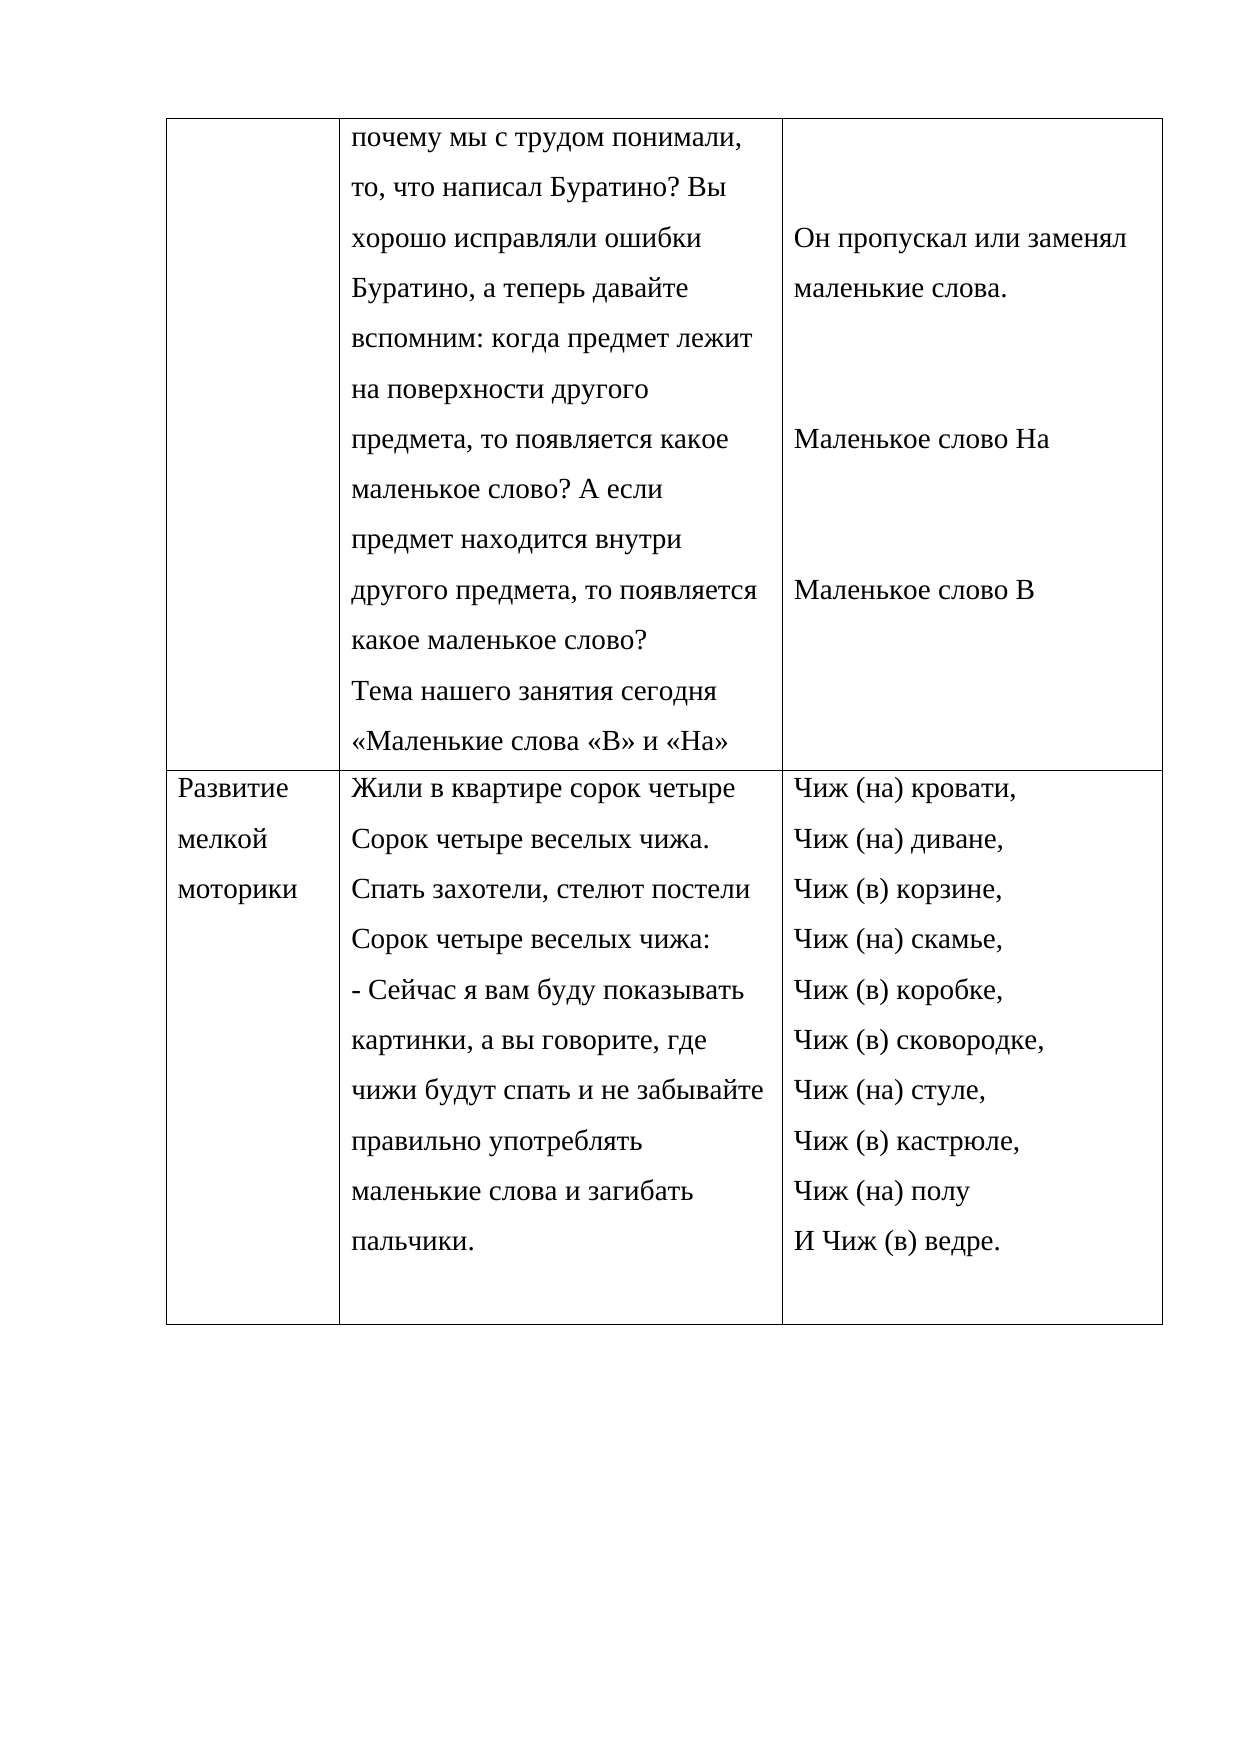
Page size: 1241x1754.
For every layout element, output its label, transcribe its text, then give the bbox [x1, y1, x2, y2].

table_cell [340, 119, 782, 769]
table_cell Жили в квартире сорок четыре Сорок четыре веселых чижа. Спать захотели, стелют постели Сорок четыре веселых чижа: - Сейчас я вам буду показывать картинки, а вы говорите, где чижи будут спать и не забывайте правильно употреблять маленькие слова и загибать пальчики. [340, 771, 782, 1324]
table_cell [783, 119, 1162, 769]
table_cell Чиж (на) кровати, Чиж (на) диване, Чиж (в) корзине, Чиж (на) скамье, Чиж (в) коробке, Чиж (в) сковородке, Чиж (на) стуле, Чиж (в) кастрюле, Чиж (на) полу И Чиж (в) ведре. [783, 771, 1162, 1324]
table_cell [167, 119, 339, 769]
table_cell Развитие мелкой моторики [167, 771, 339, 1324]
